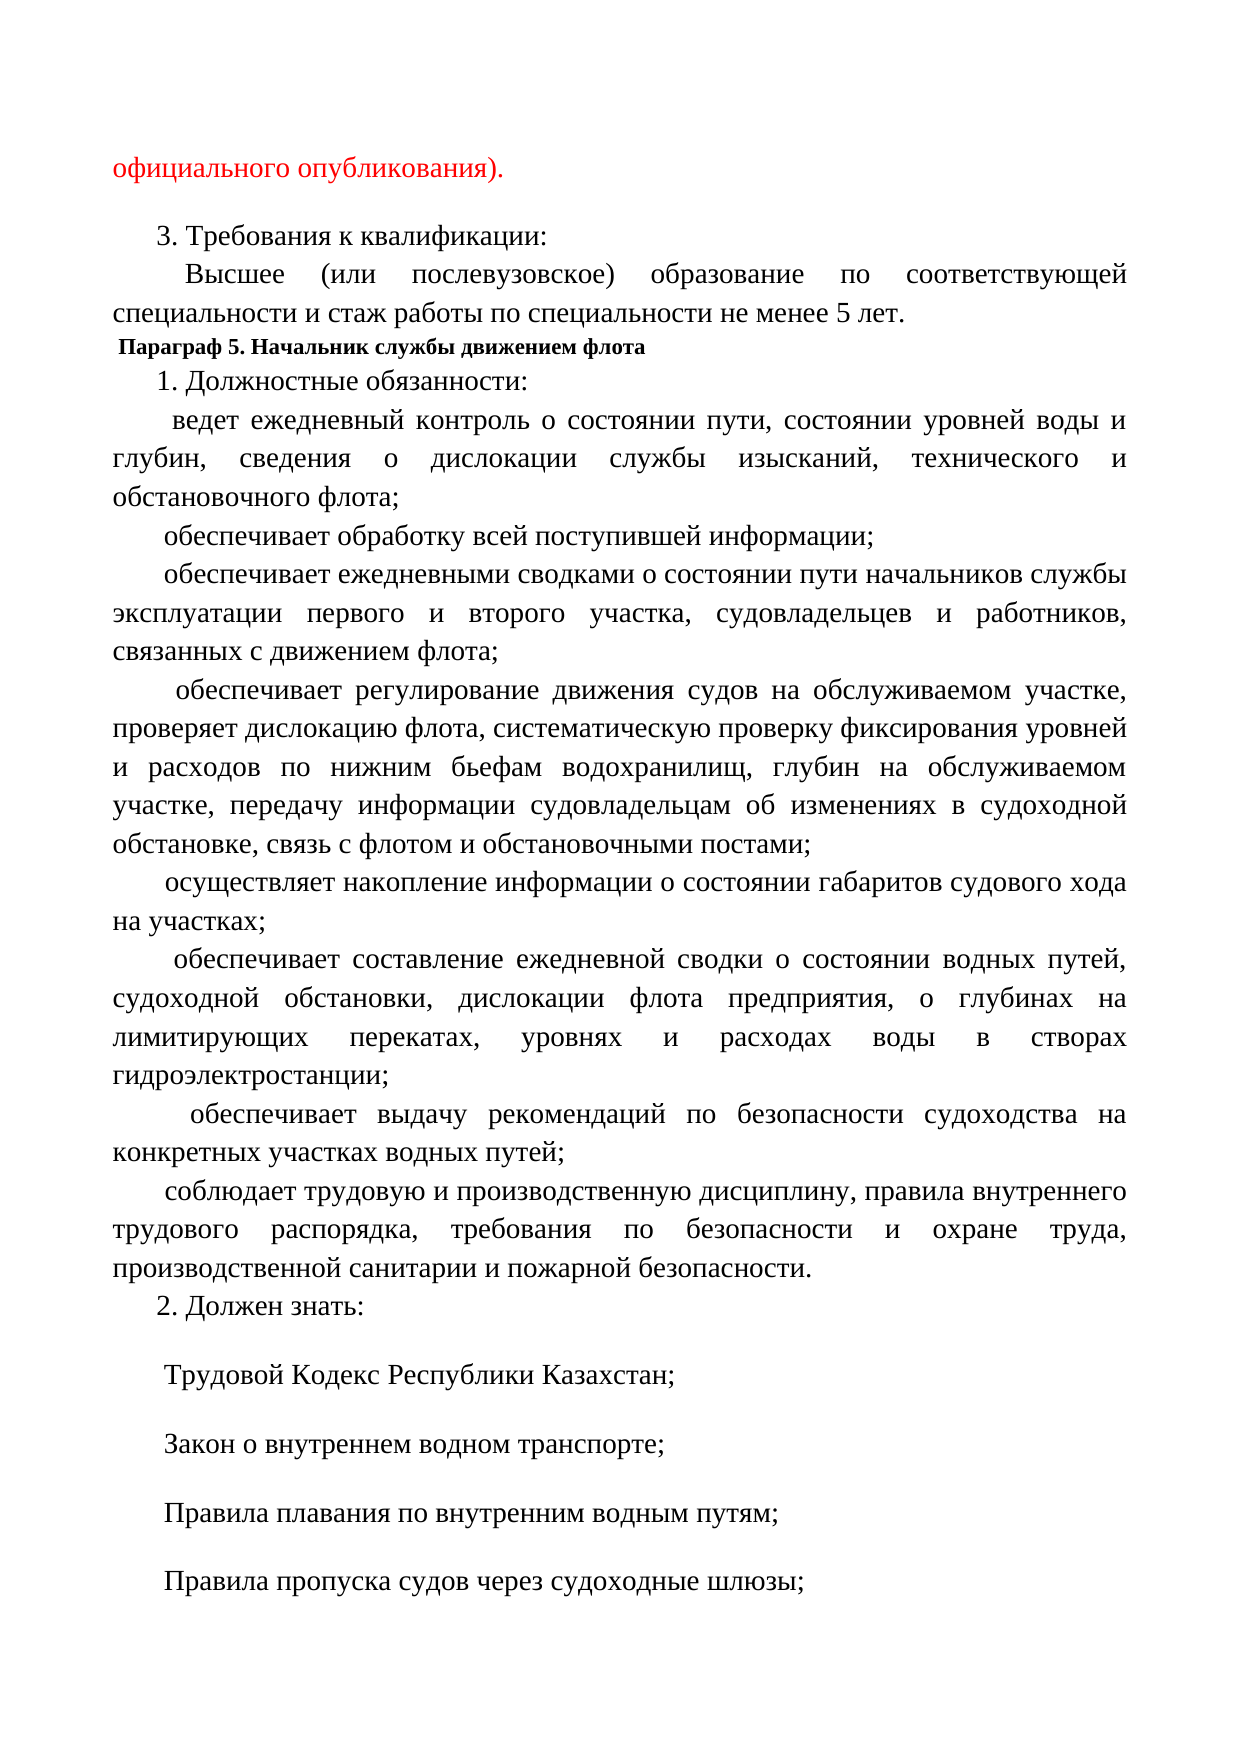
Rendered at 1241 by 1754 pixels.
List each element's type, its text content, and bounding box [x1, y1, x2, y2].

text Параграф 5. Начальник службы движением флота [112, 333, 1128, 359]
text Закон о внутреннем водном транспорте; [112, 1426, 1128, 1459]
text 3. Требования к квалификации: [112, 218, 1128, 251]
text Трудовой Кодекс Республики Казахстан; [112, 1357, 1128, 1391]
text обеспечивает ежедневными сводками о состоянии пути начальников службы эксплуатации первого и второго участка, судовладельцев и работников, связанных с движением флота; [112, 556, 1128, 667]
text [112, 150, 1128, 214]
text Правила пропуска судов через судоходные шлюзы; [112, 1563, 1128, 1597]
text обеспечивает регулирование движения судов на обслуживаемом участке, проверяет дислокацию флота, систематическую проверку фиксирования уровней и расходов по нижним бьефам водохранилищ, глубин на обслуживаемом участке, передачу информации судовладельцам об изменениях в судоходной обстановке, связь с флотом и обстановочными постами; [112, 672, 1128, 859]
text 1. Должностные обязанности: [112, 363, 1128, 397]
text ведет ежедневный контроль о состоянии пути, состоянии уровней воды и глубин, сведения о дислокации службы изысканий, технического и обстановочного флота; [112, 402, 1128, 513]
text обеспечивает выдачу рекомендаций по безопасности судоходства на конкретных участках водных путей; [112, 1096, 1128, 1168]
text Правила плавания по внутренним водным путям; [112, 1495, 1128, 1528]
text обеспечивает составление ежедневной сводки о состоянии водных путей, судоходной обстановки, дислокации флота предприятия, о глубинах на лимитирующих перекатах, уровнях и расходах воды в створах гидроэлектростанции; [112, 942, 1128, 1091]
text Высшее (или послевузовское) образование по соответствующей специальности и стаж работы по специальности не менее 5 лет. [112, 256, 1128, 328]
text 2. Должен знать: [112, 1288, 1128, 1322]
text соблюдает трудовую и производственную дисциплину, правила внутреннего трудового распорядка, требования по безопасности и охране труда, производственной санитарии и пожарной безопасности. [112, 1173, 1128, 1283]
text осуществляет накопление информации о состоянии габаритов судового хода на участках; [112, 864, 1128, 937]
text обеспечивает обработку всей поступившей информации; [112, 518, 1128, 551]
